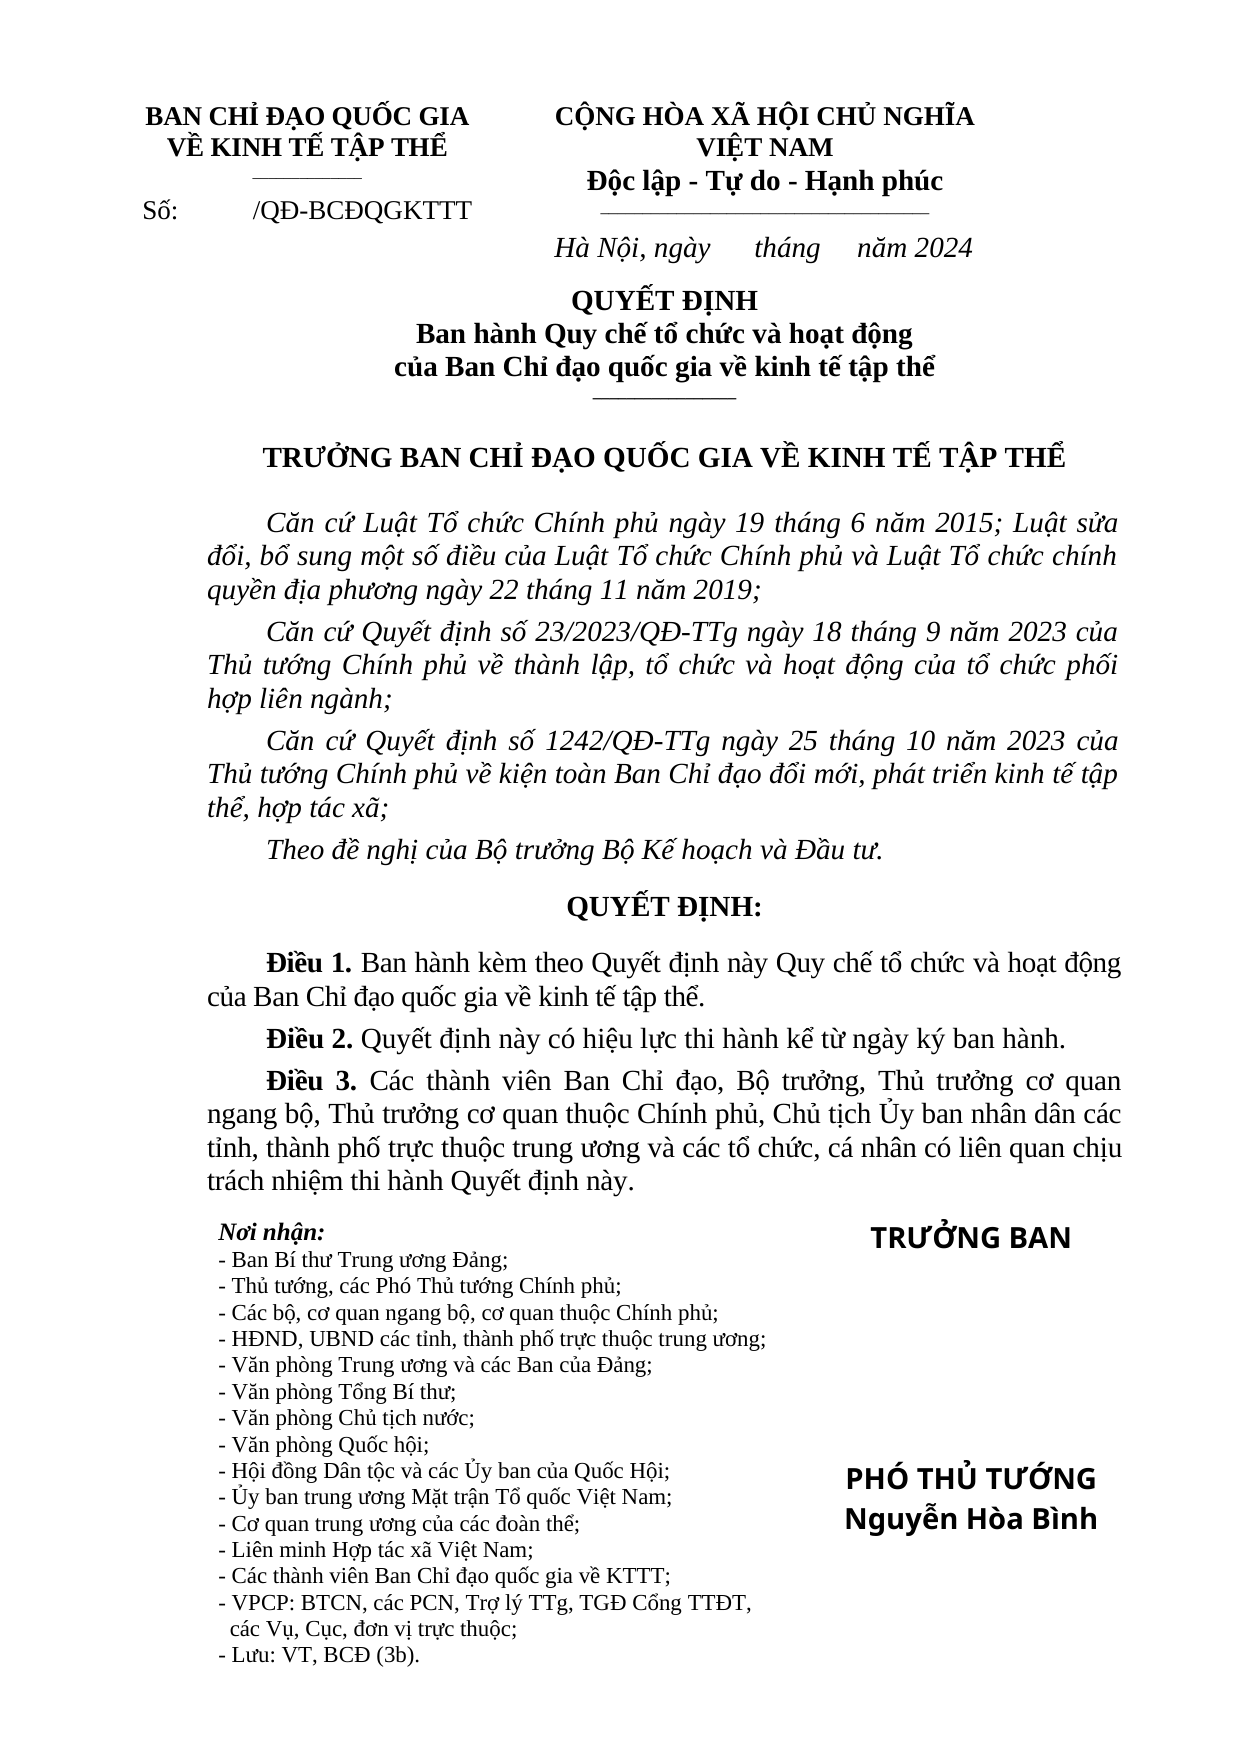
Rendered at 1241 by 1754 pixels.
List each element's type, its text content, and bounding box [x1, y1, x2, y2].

text Điều 2. Quyết định này có hiệu lực thi hành kể từ ngày ký ban hành. [207, 1021, 1122, 1054]
text QUYẾT ĐỊNH: [207, 889, 1122, 923]
text Ban hành Quy chế tổ chức và hoạt động [207, 317, 1122, 350]
text Căn cứ Quyết định số 23/2023/QĐ-TTg ngày 18 tháng 9 năm 2023 của Thủ tướng Chính phủ về thành lập, tổ chức và hoạt động của tổ chức phối hợp liên ngành; [207, 614, 1122, 714]
text Căn cứ Luật Tổ chức Chính phủ ngày 19 tháng 6 năm 2015; Luật sửa đổi, bổ sung một số điều của Luật Tổ chức Chính phủ và Luật Tổ chức chính quyền địa phương ngày 22 tháng 11 năm 2019; [207, 505, 1122, 606]
text Theo đề nghị của Bộ trưởng Bộ Kế hoạch và Đầu tư. [207, 832, 1122, 865]
text Điều 3. Các thành viên Ban Chỉ đạo, Bộ trưởng, Thủ trưởng cơ quan ngang bộ, Thủ trưởng cơ quan thuộc Chính phủ, Chủ tịch Ủy ban nhân dân các tỉnh, thành phố trực thuộc trung ương và các tổ chức, cá nhân có liên quan chịu trách nhiệm thi hành Quyết định này. [207, 1063, 1122, 1197]
text của Ban Chỉ đạo quốc gia về kinh tế tập thể [207, 350, 1122, 383]
text TRƯỞNG BAN CHỈ ĐẠO QUỐC GIA VỀ KINH TẾ TẬP THỂ [207, 440, 1122, 473]
text QUYẾT ĐỊNH [207, 284, 1122, 317]
text Điều 1. Ban hành kèm theo Quyết định này Quy chế tổ chức và hoạt động của Ban Chỉ đạo quốc gia về kinh tế tập thể. [207, 946, 1122, 1013]
text _________________ [207, 383, 1122, 416]
table_header TRƯỞNG BAN [daky] PHÓ THỦ TƯỚNG Nguyễn Hòa Bình [779, 1218, 1163, 1668]
table_header Nơi nhận: - Ban Bí thư Trung ương Đảng; - Thủ tướng, các Phó Thủ tướng Chính phủ; - Các bộ, cơ quan ngang bộ, cơ quan thuộc Chính phủ; - HĐND, UBND các tỉnh, thành phố trực thuộc trung ương; - Văn phòng Trung ương và các Ban của Đảng; - Văn phòng Tổng Bí thư; - Văn phòng Chủ tịch nước; - Văn phòng Quốc hội; - Hội đồng Dân tộc và các Ủy ban của Quốc Hội; - Ủy ban trung ương Mặt trận Tổ quốc Việt Nam; - Cơ quan trung ương của các đoàn thể; - Liên minh Hợp tác xã Việt Nam; - Các thành viên Ban Chỉ đạo quốc gia về KTTT; - VPCP: BTCN, các PCN, Trợ lý TTg, TGĐ Cổng TTĐT, các Vụ, Cục, đơn vị trực thuộc; - Lưu: VT, BCĐ (3b). [207, 1218, 779, 1668]
text Căn cứ Quyết định số 1242/QĐ-TTg ngày 25 tháng 10 năm 2023 của Thủ tướng Chính phủ về kiện toàn Ban Chỉ đạo đổi mới, phát triển kinh tế tập thể, hợp tác xã; [207, 723, 1122, 823]
table_header BAN CHỈ ĐẠO QUỐC GIA VỀ KINH TẾ TẬP THỂ ______________ Số: /QĐ-BCĐQGKTTT [100, 100, 514, 263]
table_header CỘNG HÒA XÃ HỘI CHỦ NGHĨA VIỆT NAM Độc lập - Tự do - Hạnh phúc _______________________________________ Hà Nội, ngày tháng năm 2024 [515, 100, 1015, 263]
